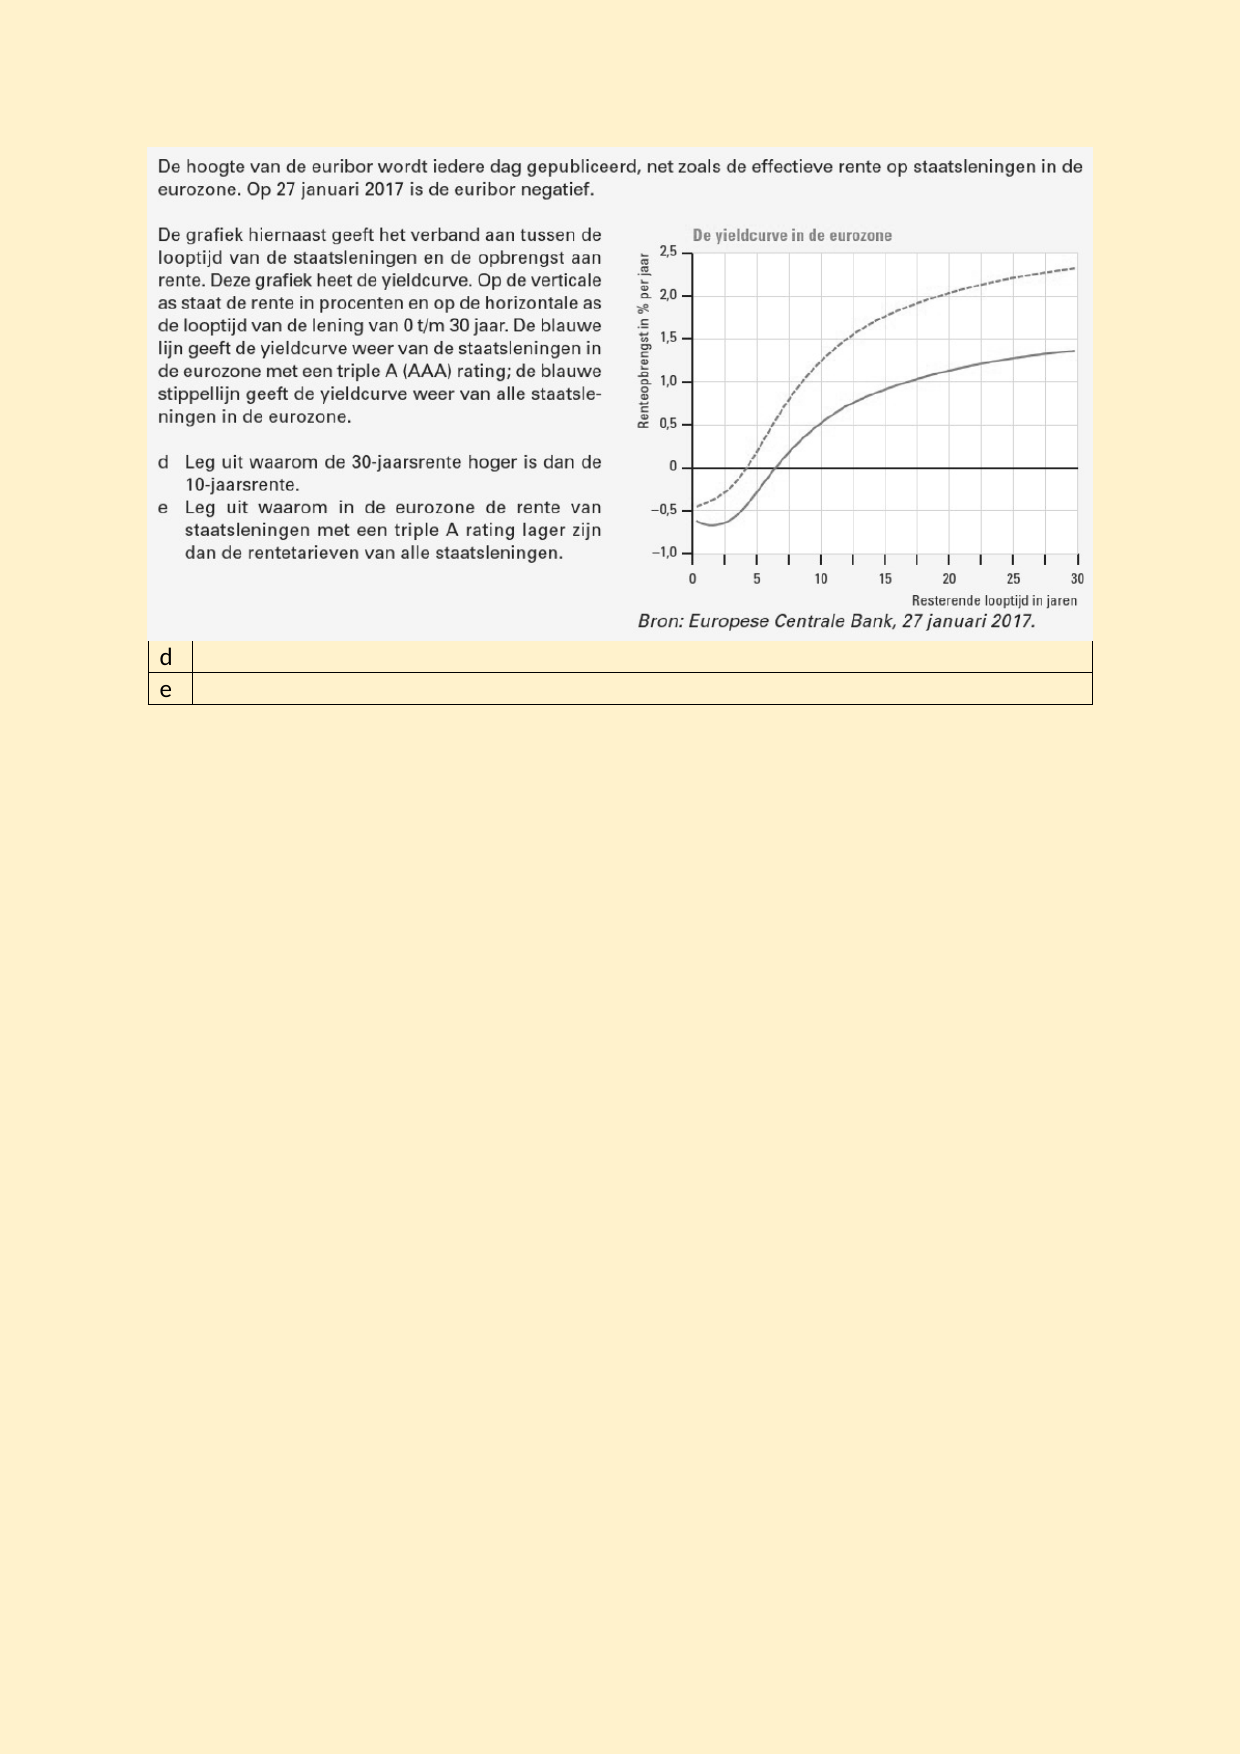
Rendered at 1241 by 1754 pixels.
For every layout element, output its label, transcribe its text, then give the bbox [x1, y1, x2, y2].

table_cell e [149, 673, 192, 703]
picture [147, 147, 1093, 641]
table_header d [149, 641, 192, 672]
table_cell [193, 673, 1092, 703]
table_header [193, 641, 1092, 672]
